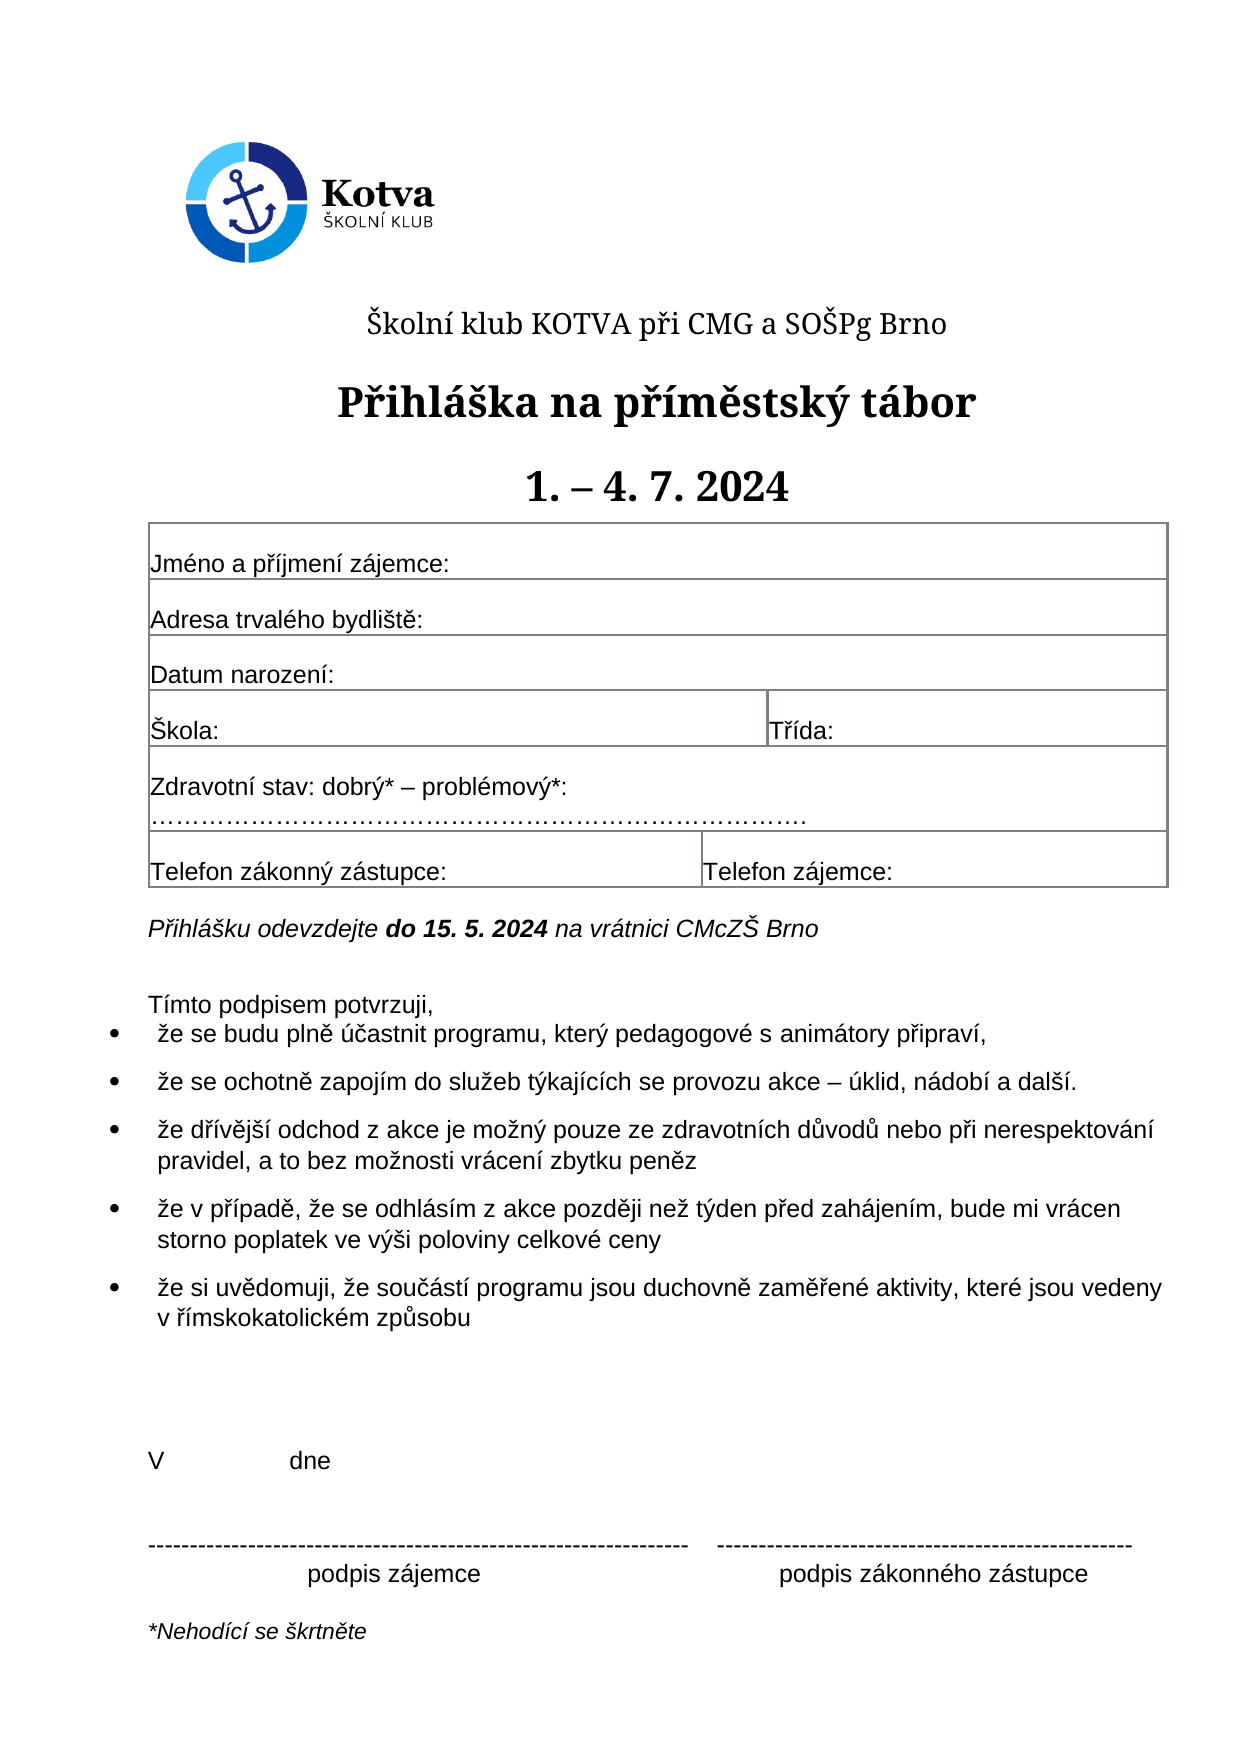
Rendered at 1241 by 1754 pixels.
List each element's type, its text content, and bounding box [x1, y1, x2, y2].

list že v případě, že se odhlásím z akce později než týden před zahájením, bude mi vrácen storno poplatek ve výši poloviny celkové ceny [110, 1194, 1167, 1253]
table_cell Datum narození: [150, 636, 1166, 689]
text ----------------------------------------------------------------- -------------------------------------------------- podpis zájemce podpis zákonného zástupce [148, 1530, 1167, 1587]
text Školní klub KOTVA při CMG a SOŠPg Brno [148, 303, 1167, 343]
table_cell Telefon zákonný zástupce: [150, 832, 701, 886]
subtitle Přihláška na příměstský tábor [148, 373, 1167, 429]
text Přihlášku odevzdejte do 15. 5. 2024 na vrátnici CMcZŠ Brno [148, 914, 1167, 943]
table_cell Zdravotní stav: dobrý* – problémový*:……………………………………………………………………. [150, 747, 1166, 830]
list že dřívější odchod z akce je možný pouze ze zdravotních důvodů nebo při nerespektování pravidel, a to bez možnosti vrácení zbytku peněz [110, 1115, 1167, 1175]
text *Nehodící se škrtněte [148, 1616, 1167, 1645]
subtitle 1. – 4. 7. 2024 [148, 457, 1167, 513]
text V dne [148, 1417, 1167, 1501]
picture [147, 101, 473, 303]
list že se budu plně účastnit programu, který pedagogové s animátory připraví, [110, 1019, 1167, 1048]
table_cell Adresa trvalého bydliště: [150, 580, 1166, 633]
list že se ochotně zapojím do služeb týkajících se provozu akce – úklid, nádobí a další. [110, 1067, 1167, 1096]
table_cell Škola: [150, 691, 766, 745]
list že si uvědomuji, že součástí programu jsou duchovně zaměřené aktivity, které jsou vedeny v římskokatolickém způsobu [110, 1272, 1167, 1332]
text Tímto podpisem potvrzuji, [148, 962, 1167, 1019]
table_cell Třída: [769, 691, 1166, 745]
table_cell Telefon zájemce: [703, 832, 1166, 886]
table_header Jméno a příjmení zájemce: [150, 524, 1166, 578]
